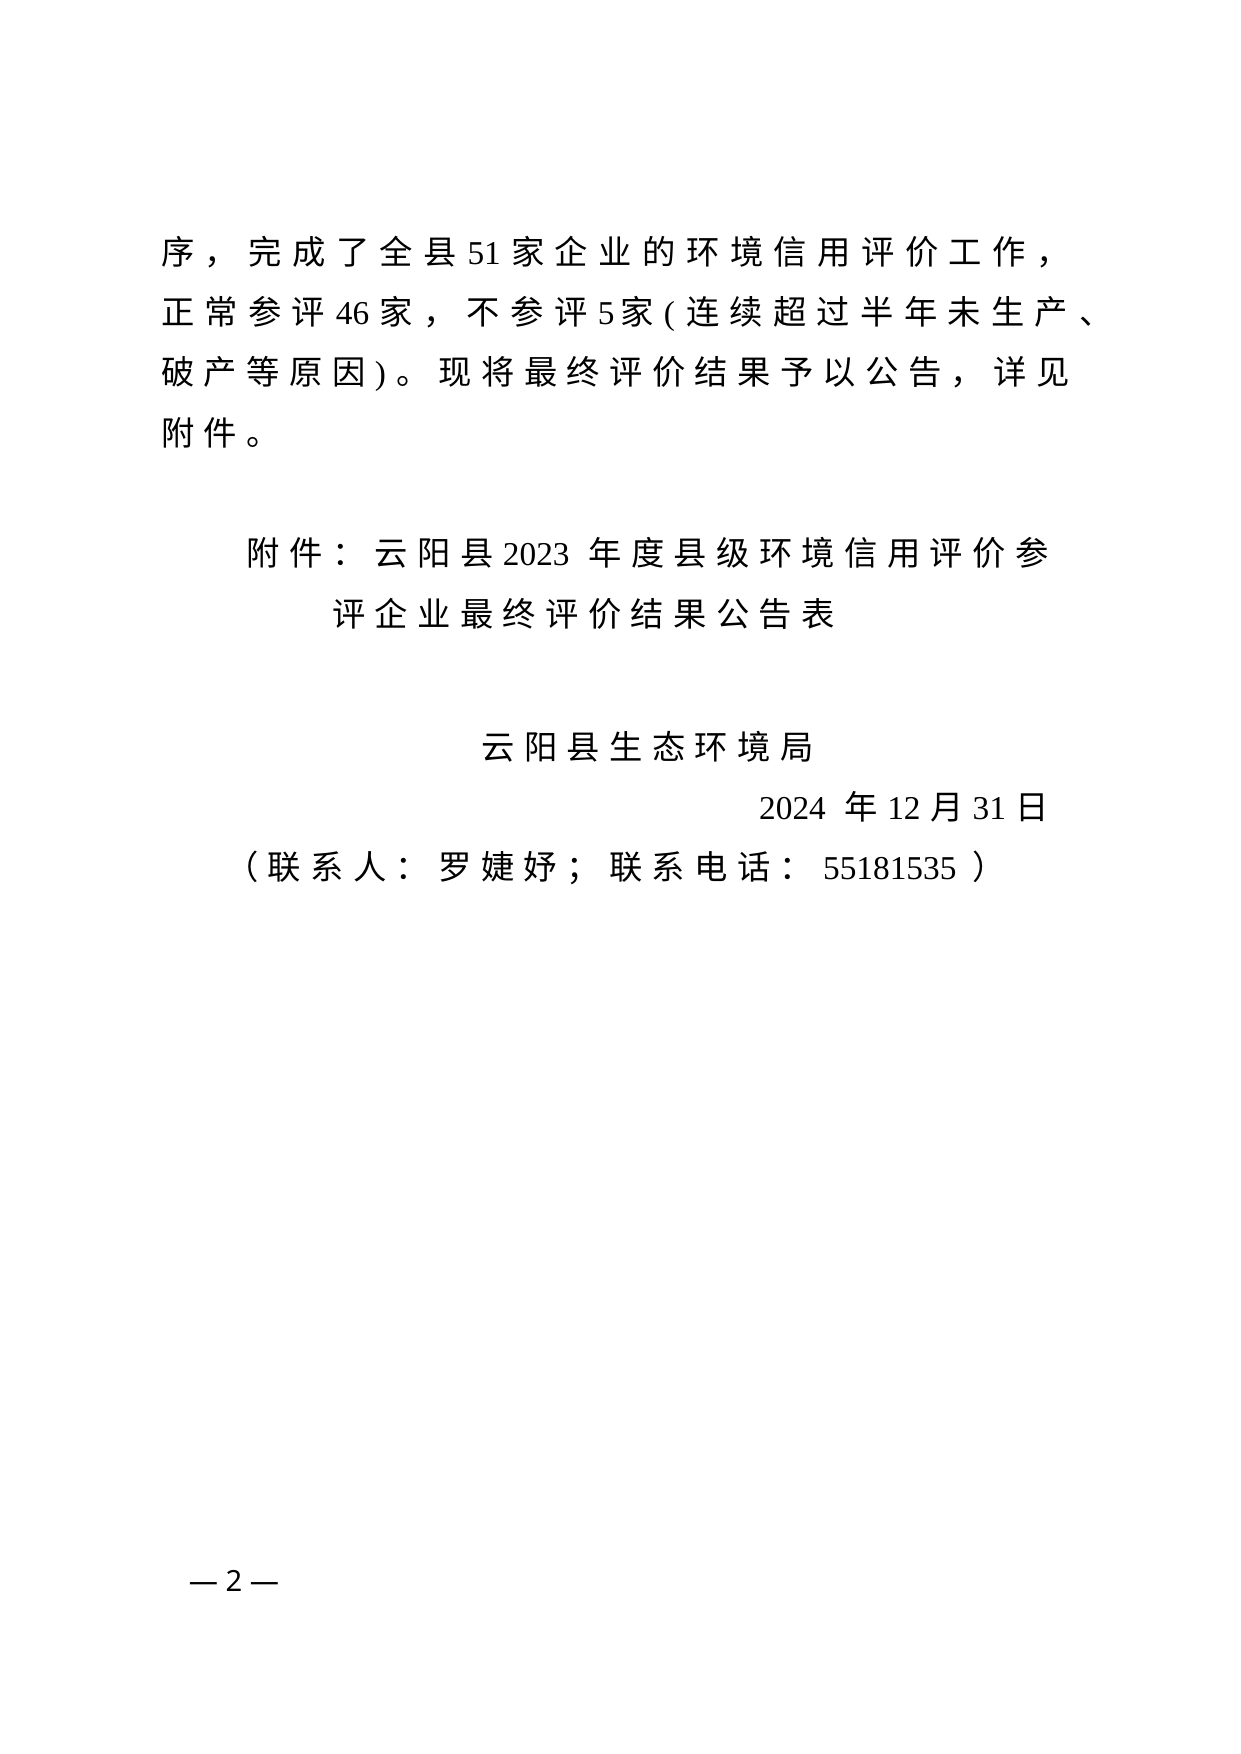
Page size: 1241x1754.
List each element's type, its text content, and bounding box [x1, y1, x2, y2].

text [161, 219, 1079, 461]
text 云阳县生态环境局 [161, 714, 1079, 775]
text 2024年12月31日 [161, 775, 1079, 835]
text 附件：云阳县2023年度县级环境信用评价参评企业最终评价结果公告表 [226, 521, 1079, 642]
text （联系人：罗婕妤；联系电话：55181535） [161, 835, 1079, 895]
